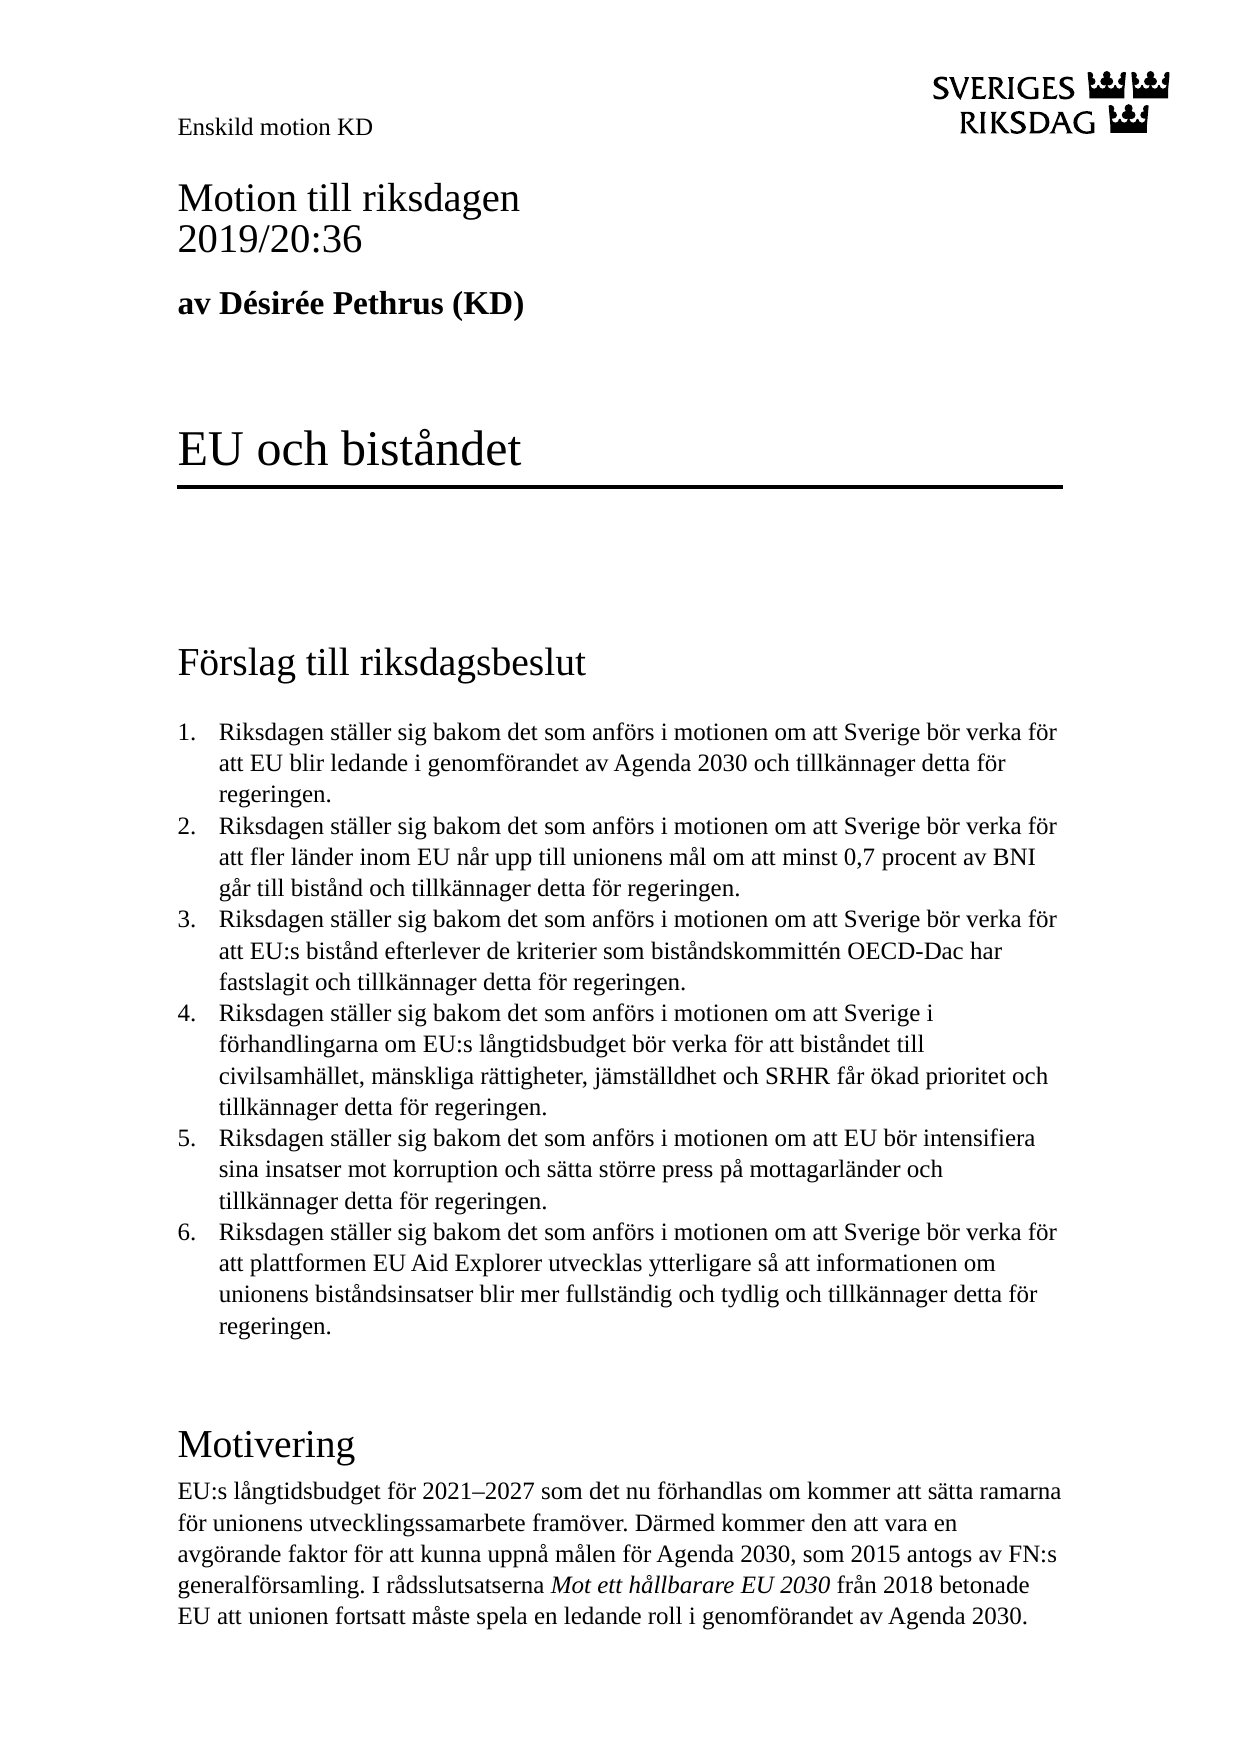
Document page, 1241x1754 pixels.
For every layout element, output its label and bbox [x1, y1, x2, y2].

text [177, 1474, 1063, 1630]
